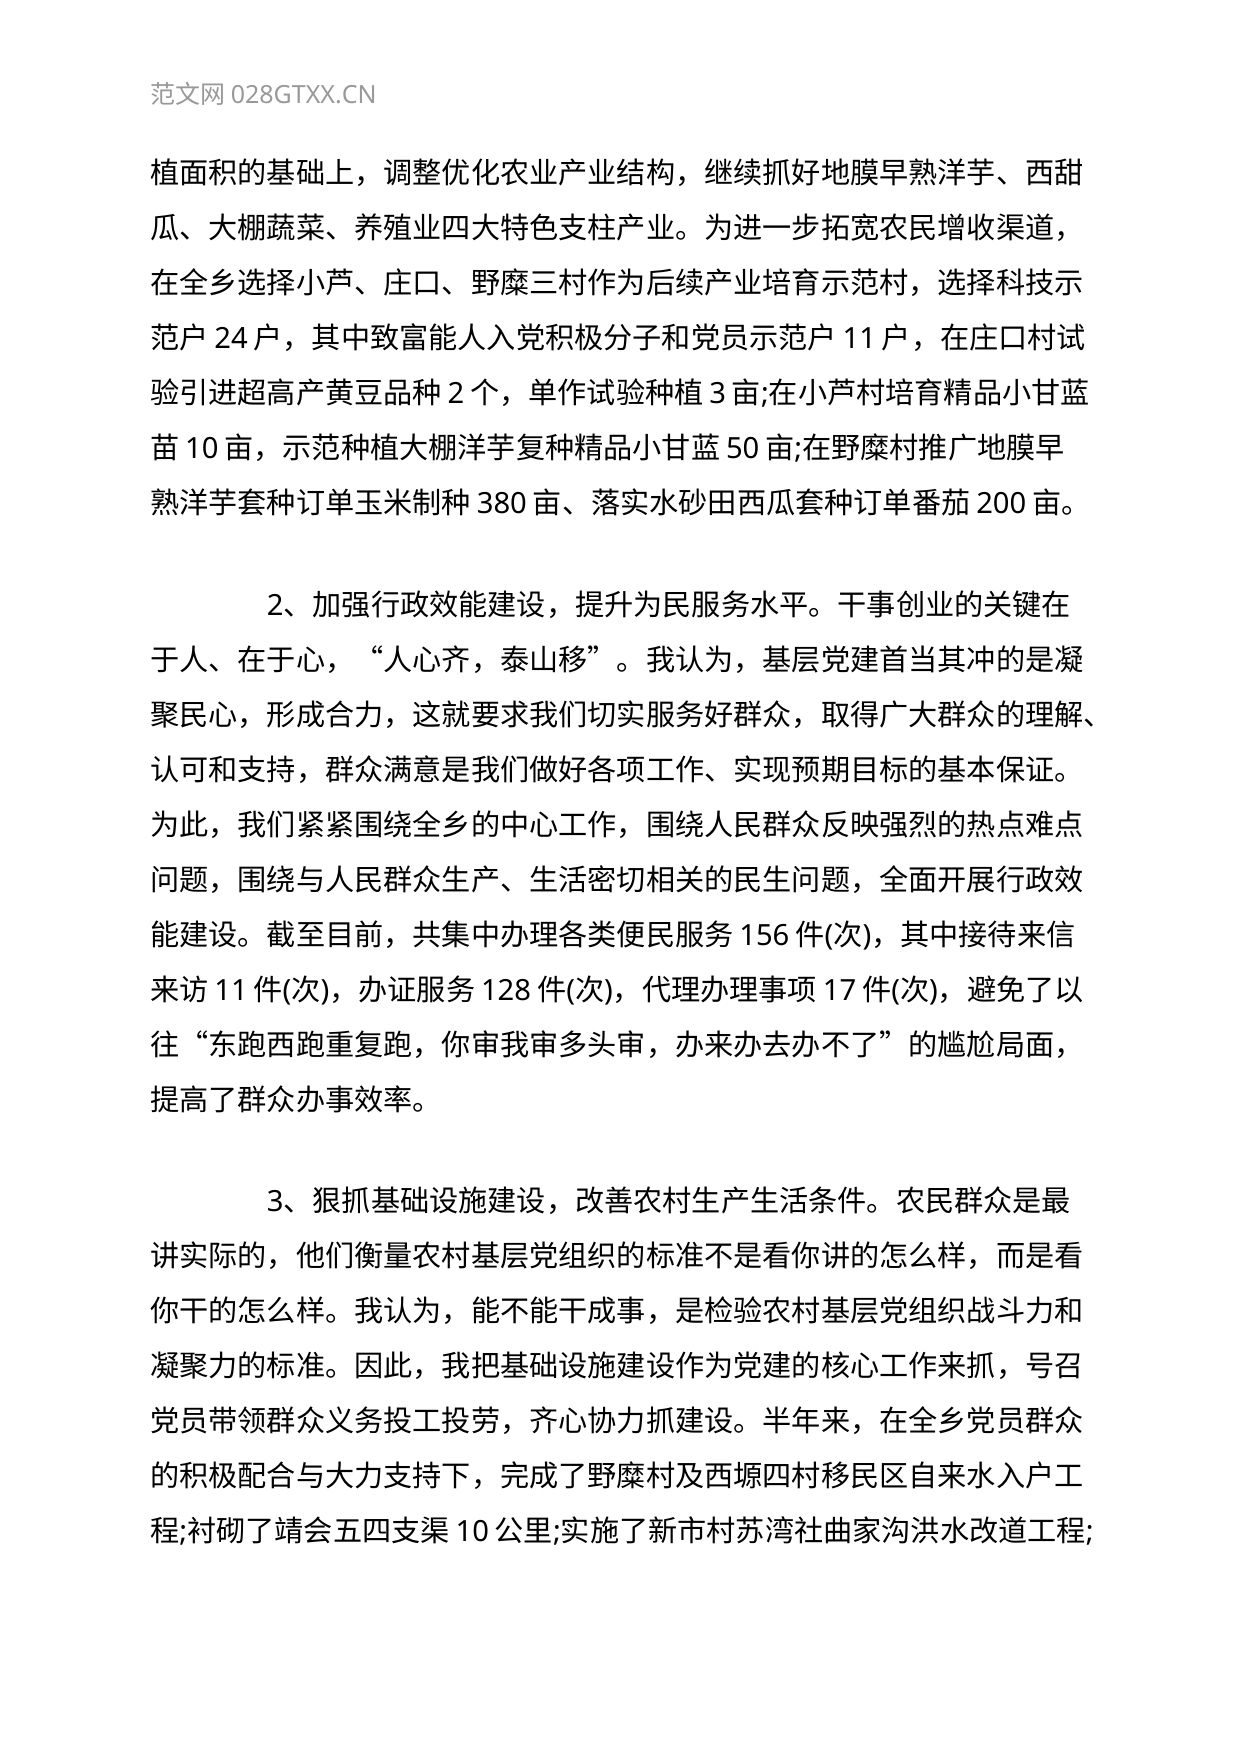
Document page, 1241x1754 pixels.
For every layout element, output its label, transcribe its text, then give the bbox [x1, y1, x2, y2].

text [150, 1178, 1090, 1550]
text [150, 150, 1090, 522]
text 2、加强行政效能建设，提升为民服务水平。干事创业的关键在于人、在于心，“人心齐，泰山移”。我认为，基层党建首当其冲的是凝聚民心，形成合力，这就要求我们切实服务好群众，取得广大群众的理解、认可和支持，群众满意是我们做好各项工作、实现预期目标的基本保证。为此，我们紧紧围绕全乡的中心工作，围绕人民群众反映强烈的热点难点问题，围绕与人民群众生产、生活密切相关的民生问题，全面开展行政效能建设。截至目前，共集中办理各类便民服务156件(次)，其中接待来信来访11件(次)，办证服务128件(次)，代理办理事项17件(次)，避免了以往“东跑西跑重复跑，你审我审多头审，办来办去办不了”的尴尬局面，提高了群众办事效率。 [150, 582, 1090, 1118]
